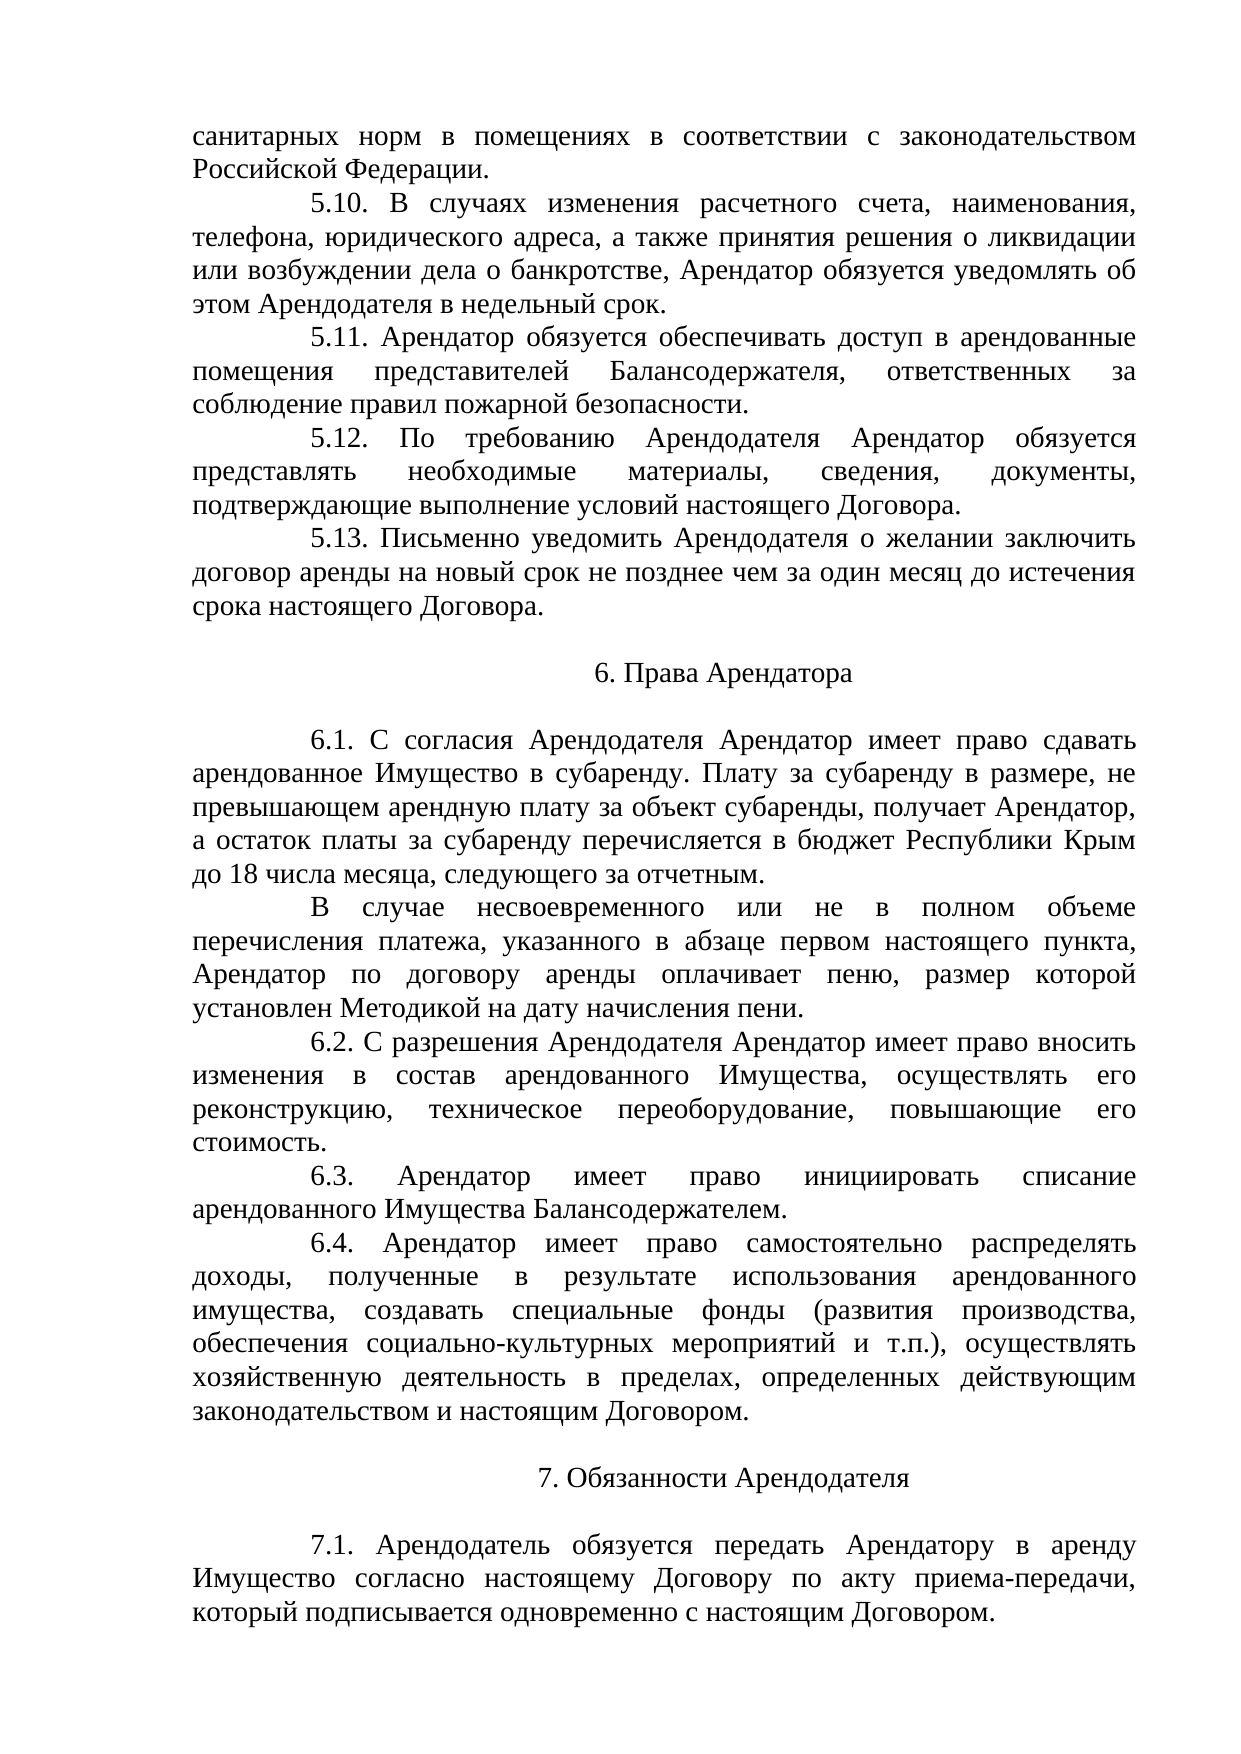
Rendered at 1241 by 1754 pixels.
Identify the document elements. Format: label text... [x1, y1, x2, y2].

text 5.11. Арендатор обязуется обеспечивать доступ в арендованные помещения представителей Балансодержателя, ответственных за соблюдение правил пожарной безопасности. [192, 319, 1137, 420]
text 6. Права Арендатора [192, 655, 1137, 688]
text 6.2. С разрешения Арендодателя Арендатор имеет право вносить изменения в состав арендованного Имущества, осуществлять его реконструкцию, техническое переоборудование, повышающие его стоимость. [192, 1024, 1137, 1158]
text 7. Обязанности Арендодателя [192, 1460, 1137, 1493]
text 6.3. Арендатор имеет право инициировать списание арендованного Имущества Балансодержателем. [192, 1158, 1137, 1225]
text 6.1. С согласия Арендодателя Арендатор имеет право сдавать арендованное Имущество в субаренду. Плату за субаренду в размере, не превышающем арендную плату за объект субаренды, получает Арендатор, а остаток платы за субаренду перечисляется в бюджет Республики Крым до 18 числа месяца, следующего за отчетным. [192, 722, 1137, 889]
text 6.4. Арендатор имеет право самостоятельно распределять доходы, полученные в результате использования арендованного имущества, создавать специальные фонды (развития производства, обеспечения социально-культурных мероприятий и т.п.), осуществлять хозяйственную деятельность в пределах, определенных действующим законодательством и настоящим Договором. [192, 1225, 1137, 1426]
text 5.12. По требованию Арендодателя Арендатор обязуется представлять необходимые материалы, сведения, документы, подтверждающие выполнение условий настоящего Договора. [192, 420, 1137, 521]
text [192, 118, 1137, 185]
text 5.10. В случаях изменения расчетного счета, наименования, телефона, юридического адреса, а также принятия решения о ликвидации или возбуждении дела о банкротстве, Арендатор обязуется уведомлять об этом Арендодателя в недельный срок. [192, 185, 1137, 319]
text 7.1. Арендодатель обязуется передать Арендатору в аренду Имущество согласно настоящему Договору по акту приема-передачи, который подписывается одновременно с настоящим Договором. [192, 1527, 1137, 1627]
text 5.13. Письменно уведомить Арендодателя о желании заключить договор аренды на новый срок не позднее чем за один месяц до истечения срока настоящего Договора. [192, 521, 1137, 621]
text В случае несвоевременного или не в полном объеме перечисления платежа, указанного в абзаце первом настоящего пункта, Арендатор по договору аренды оплачивает пеню, размер которой установлен Методикой на дату начисления пени. [192, 889, 1137, 1024]
